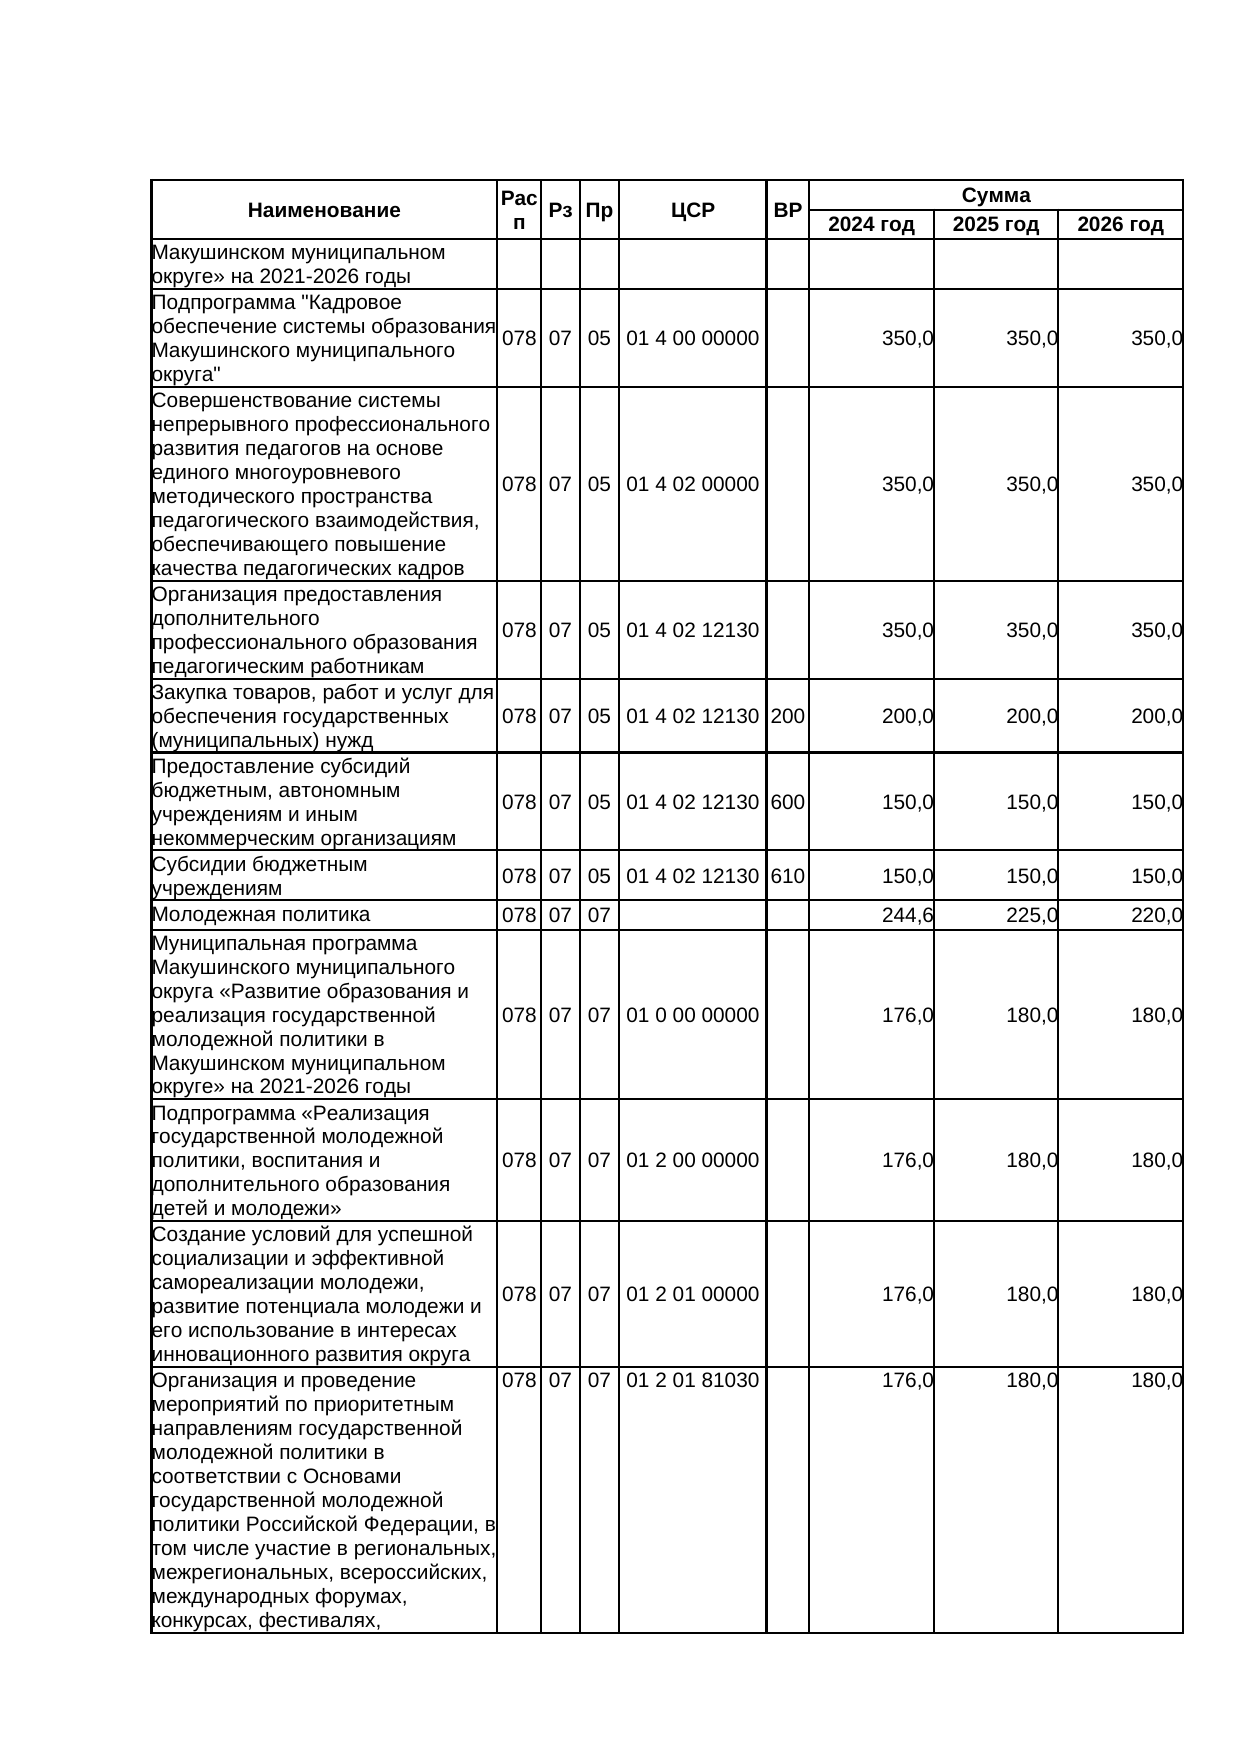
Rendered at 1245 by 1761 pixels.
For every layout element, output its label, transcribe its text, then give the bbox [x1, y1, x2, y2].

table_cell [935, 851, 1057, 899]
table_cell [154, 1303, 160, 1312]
table_header ЦСР [620, 181, 765, 238]
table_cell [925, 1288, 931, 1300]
table_cell 2024 год [810, 211, 933, 238]
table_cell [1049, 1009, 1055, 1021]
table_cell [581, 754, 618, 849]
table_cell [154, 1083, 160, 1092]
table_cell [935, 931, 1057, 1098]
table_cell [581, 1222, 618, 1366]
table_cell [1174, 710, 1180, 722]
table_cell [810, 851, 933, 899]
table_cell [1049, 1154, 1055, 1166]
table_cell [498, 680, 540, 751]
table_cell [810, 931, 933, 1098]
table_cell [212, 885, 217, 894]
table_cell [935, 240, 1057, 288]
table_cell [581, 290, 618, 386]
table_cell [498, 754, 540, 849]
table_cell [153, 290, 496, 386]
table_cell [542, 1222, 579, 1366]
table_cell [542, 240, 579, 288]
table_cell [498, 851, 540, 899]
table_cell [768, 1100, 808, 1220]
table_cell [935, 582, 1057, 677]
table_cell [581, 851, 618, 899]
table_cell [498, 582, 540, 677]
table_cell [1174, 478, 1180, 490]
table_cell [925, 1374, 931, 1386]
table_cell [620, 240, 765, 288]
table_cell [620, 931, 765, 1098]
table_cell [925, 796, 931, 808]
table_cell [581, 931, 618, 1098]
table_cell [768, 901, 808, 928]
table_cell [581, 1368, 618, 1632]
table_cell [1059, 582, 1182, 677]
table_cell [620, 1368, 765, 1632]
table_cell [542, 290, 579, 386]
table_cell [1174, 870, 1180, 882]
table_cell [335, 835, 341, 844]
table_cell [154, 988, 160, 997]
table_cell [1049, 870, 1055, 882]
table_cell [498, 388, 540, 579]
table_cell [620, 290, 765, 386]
table_cell 2026 год [1059, 211, 1182, 238]
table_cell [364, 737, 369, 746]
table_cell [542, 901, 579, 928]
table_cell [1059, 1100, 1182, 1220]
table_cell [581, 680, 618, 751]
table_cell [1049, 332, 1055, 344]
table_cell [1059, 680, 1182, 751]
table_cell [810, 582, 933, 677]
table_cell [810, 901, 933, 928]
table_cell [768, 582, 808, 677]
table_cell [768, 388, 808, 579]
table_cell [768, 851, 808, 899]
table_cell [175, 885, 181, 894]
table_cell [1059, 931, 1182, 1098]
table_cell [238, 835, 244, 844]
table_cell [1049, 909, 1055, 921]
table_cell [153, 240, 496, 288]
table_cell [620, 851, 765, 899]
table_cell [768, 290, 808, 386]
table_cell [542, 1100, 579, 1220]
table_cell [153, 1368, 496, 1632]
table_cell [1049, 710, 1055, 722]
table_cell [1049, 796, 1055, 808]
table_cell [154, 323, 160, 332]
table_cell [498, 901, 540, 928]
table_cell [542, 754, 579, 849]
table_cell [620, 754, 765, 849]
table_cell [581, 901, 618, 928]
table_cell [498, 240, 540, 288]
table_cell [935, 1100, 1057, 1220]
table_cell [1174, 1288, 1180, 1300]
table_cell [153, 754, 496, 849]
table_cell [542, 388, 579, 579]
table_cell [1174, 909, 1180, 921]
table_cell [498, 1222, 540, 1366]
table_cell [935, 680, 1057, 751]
table_header Сумма [810, 181, 1182, 208]
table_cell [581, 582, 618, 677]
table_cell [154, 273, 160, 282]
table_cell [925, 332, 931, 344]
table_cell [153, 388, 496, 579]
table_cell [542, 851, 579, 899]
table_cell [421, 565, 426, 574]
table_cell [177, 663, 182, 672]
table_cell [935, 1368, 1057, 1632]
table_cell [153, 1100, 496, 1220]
table_header Расп [498, 181, 540, 238]
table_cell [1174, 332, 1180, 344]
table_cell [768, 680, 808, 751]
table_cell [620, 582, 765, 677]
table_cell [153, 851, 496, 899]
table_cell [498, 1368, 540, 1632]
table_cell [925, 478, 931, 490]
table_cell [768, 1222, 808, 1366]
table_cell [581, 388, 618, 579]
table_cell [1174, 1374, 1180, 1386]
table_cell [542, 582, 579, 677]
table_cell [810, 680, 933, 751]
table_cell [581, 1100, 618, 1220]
table_header ВР [768, 181, 808, 238]
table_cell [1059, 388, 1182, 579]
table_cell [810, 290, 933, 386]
table_header Рз [542, 181, 579, 238]
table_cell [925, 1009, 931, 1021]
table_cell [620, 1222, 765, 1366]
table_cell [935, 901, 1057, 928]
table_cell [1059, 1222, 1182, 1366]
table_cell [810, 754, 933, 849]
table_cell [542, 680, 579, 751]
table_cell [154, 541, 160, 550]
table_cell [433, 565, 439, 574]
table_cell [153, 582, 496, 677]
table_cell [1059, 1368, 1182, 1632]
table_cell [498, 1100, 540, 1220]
table_header Наименование [153, 181, 496, 238]
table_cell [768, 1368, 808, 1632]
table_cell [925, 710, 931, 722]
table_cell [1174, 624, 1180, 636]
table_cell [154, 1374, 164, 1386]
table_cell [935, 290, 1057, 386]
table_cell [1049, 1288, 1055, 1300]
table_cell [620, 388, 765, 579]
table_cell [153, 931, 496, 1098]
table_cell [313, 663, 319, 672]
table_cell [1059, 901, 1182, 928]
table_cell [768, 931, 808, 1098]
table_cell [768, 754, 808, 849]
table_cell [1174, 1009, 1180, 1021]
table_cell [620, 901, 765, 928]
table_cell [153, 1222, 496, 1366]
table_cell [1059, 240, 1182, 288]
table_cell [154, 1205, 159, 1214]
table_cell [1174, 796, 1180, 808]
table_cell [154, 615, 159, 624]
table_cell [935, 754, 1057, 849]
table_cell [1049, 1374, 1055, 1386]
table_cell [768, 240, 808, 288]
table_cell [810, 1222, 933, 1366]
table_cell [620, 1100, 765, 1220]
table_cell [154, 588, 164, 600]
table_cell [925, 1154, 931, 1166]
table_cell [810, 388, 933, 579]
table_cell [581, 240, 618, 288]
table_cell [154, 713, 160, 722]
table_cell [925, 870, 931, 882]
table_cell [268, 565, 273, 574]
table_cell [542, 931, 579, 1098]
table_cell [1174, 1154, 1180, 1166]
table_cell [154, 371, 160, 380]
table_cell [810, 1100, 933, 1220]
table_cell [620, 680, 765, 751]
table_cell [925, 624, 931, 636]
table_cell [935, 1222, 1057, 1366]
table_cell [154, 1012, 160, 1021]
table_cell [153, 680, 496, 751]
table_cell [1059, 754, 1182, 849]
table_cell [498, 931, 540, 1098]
table_header Пр [581, 181, 618, 238]
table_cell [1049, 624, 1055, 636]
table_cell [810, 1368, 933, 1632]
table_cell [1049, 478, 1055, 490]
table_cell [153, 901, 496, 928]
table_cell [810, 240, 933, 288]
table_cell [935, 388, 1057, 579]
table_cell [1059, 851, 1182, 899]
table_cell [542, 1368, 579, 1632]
table_cell 2025 год [935, 211, 1057, 238]
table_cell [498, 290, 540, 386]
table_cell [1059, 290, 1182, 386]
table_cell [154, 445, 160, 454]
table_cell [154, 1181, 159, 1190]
